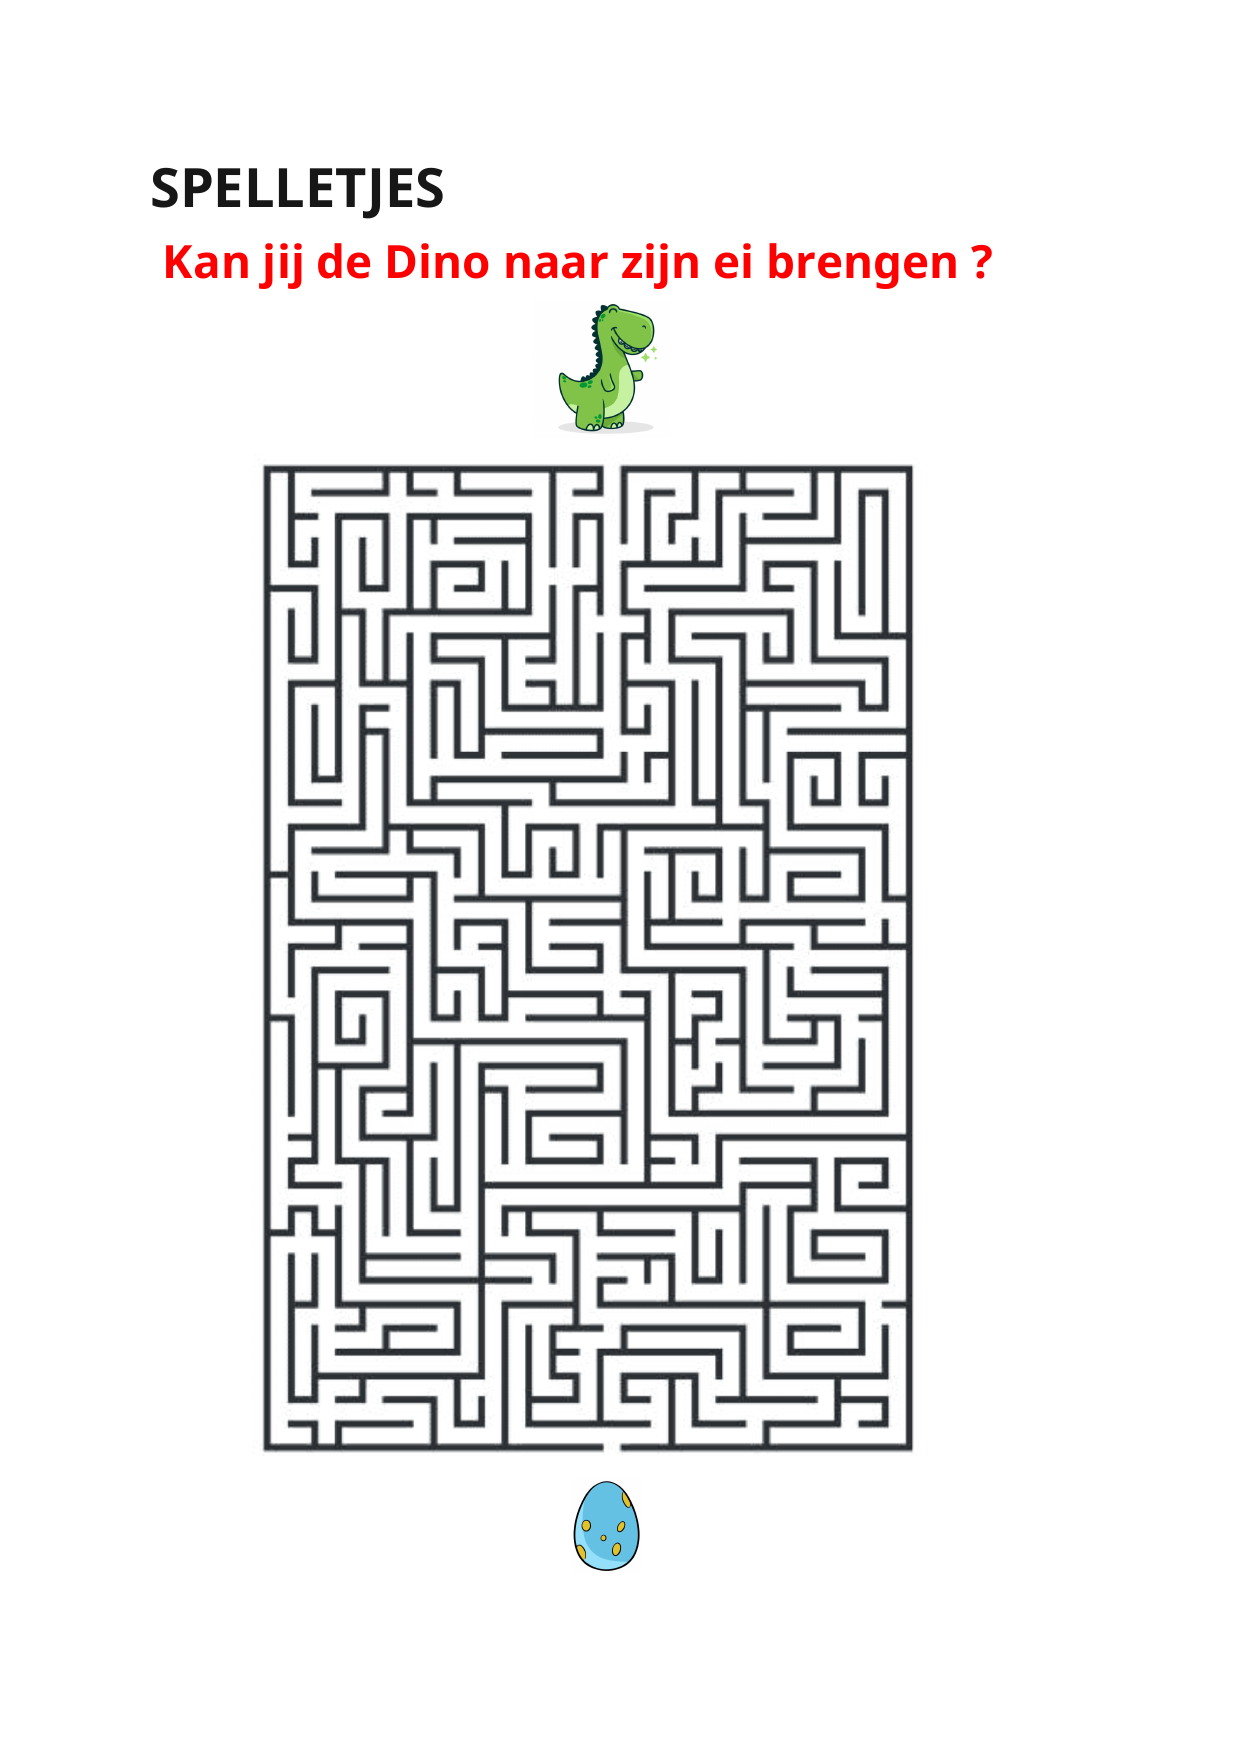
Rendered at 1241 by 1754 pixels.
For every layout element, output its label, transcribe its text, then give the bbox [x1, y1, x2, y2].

text Kan jij de Dino naar zijn ei brengen ? [150, 229, 1090, 292]
picture [570, 1478, 641, 1573]
picture [224, 442, 951, 1474]
picture [531, 301, 671, 438]
subtitle SPELLETJES [150, 150, 1090, 224]
